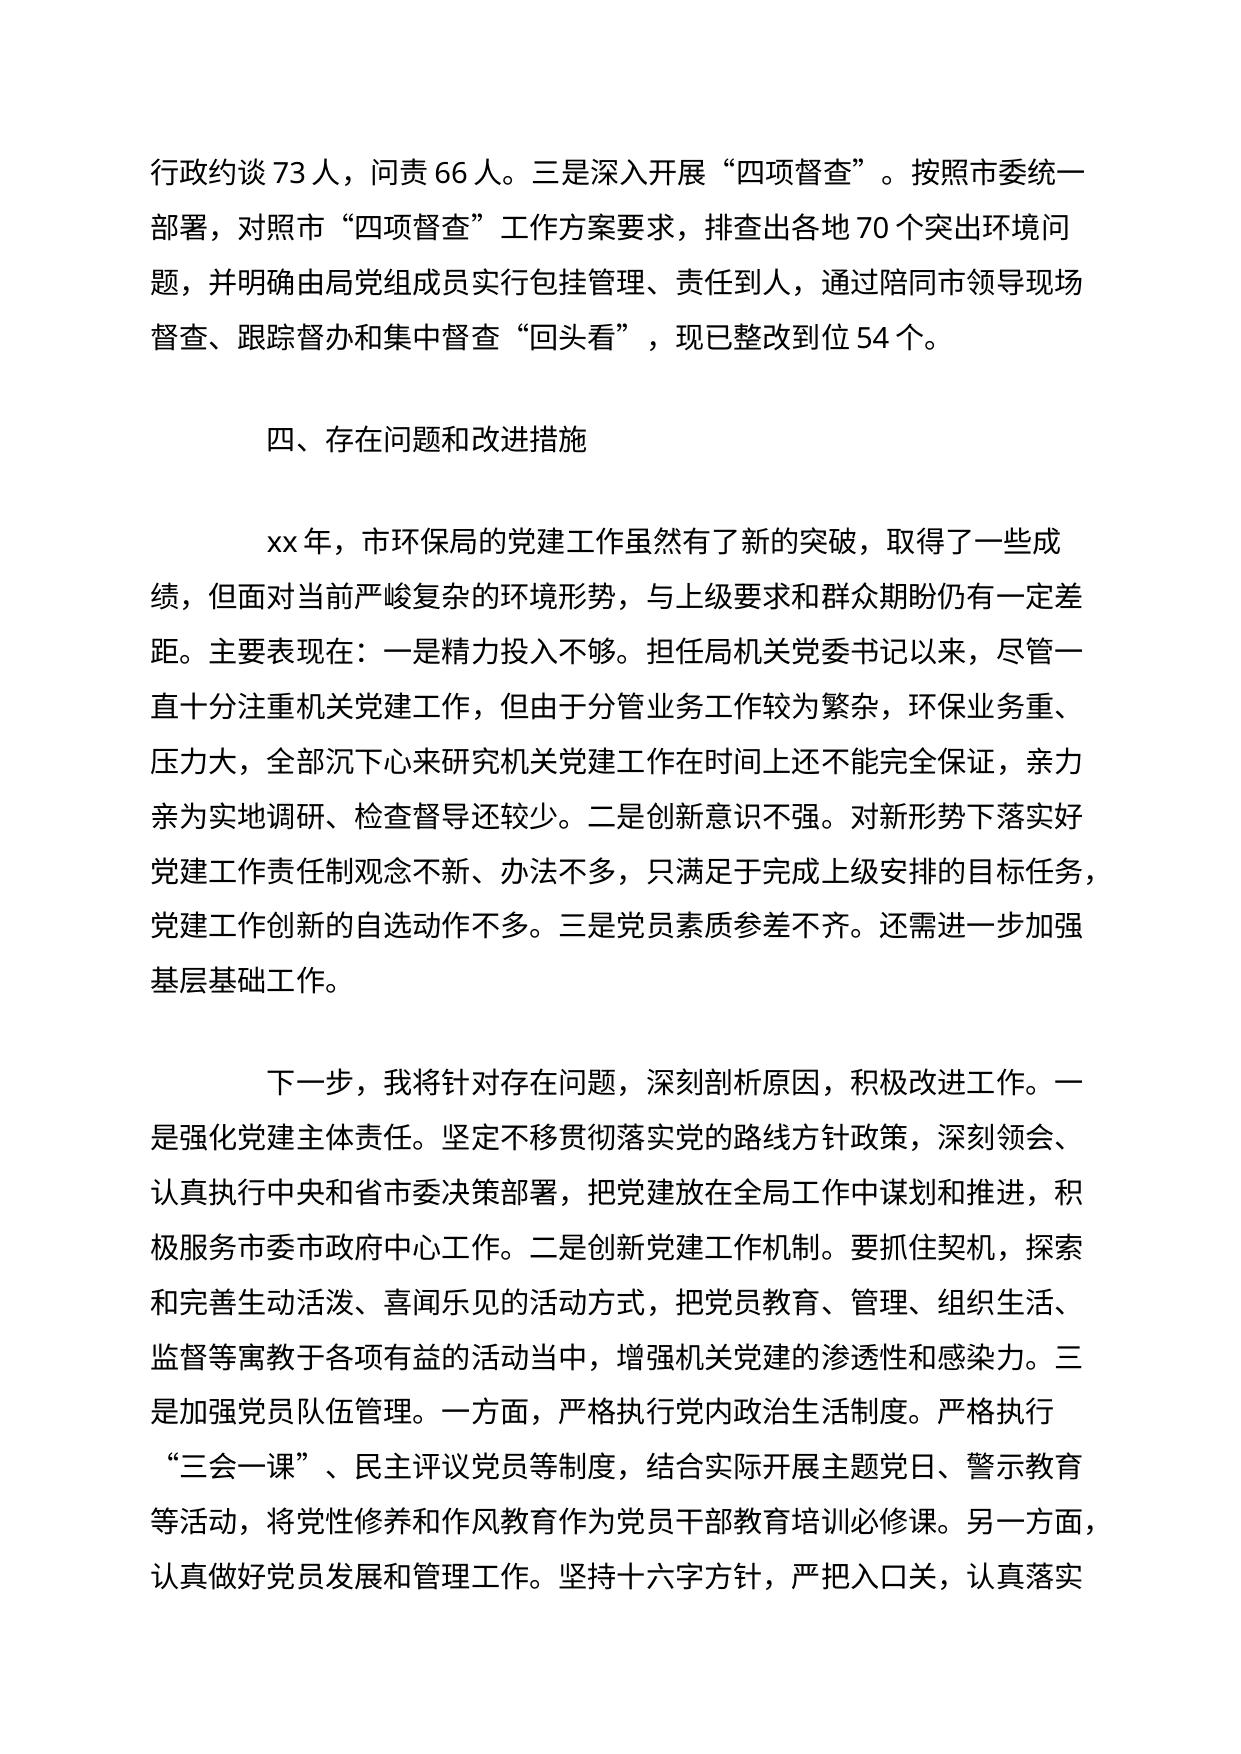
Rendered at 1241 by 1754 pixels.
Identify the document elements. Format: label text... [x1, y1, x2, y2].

text 四、存在问题和改进措施 [150, 417, 1090, 459]
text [150, 1060, 1090, 1596]
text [150, 150, 1090, 357]
text xx年，市环保局的党建工作虽然有了新的突破，取得了一些成绩，但面对当前严峻复杂的环境形势，与上级要求和群众期盼仍有一定差距。主要表现在：一是精力投入不够。担任局机关党委书记以来，尽管一直十分注重机关党建工作，但由于分管业务工作较为繁杂，环保业务重、压力大，全部沉下心来研究机关党建工作在时间上还不能完全保证，亲力亲为实地调研、检查督导还较少。二是创新意识不强。对新形势下落实好党建工作责任制观念不新、办法不多，只满足于完成上级安排的目标任务，党建工作创新的自选动作不多。三是党员素质参差不齐。还需进一步加强基层基础工作。 [150, 519, 1090, 1000]
